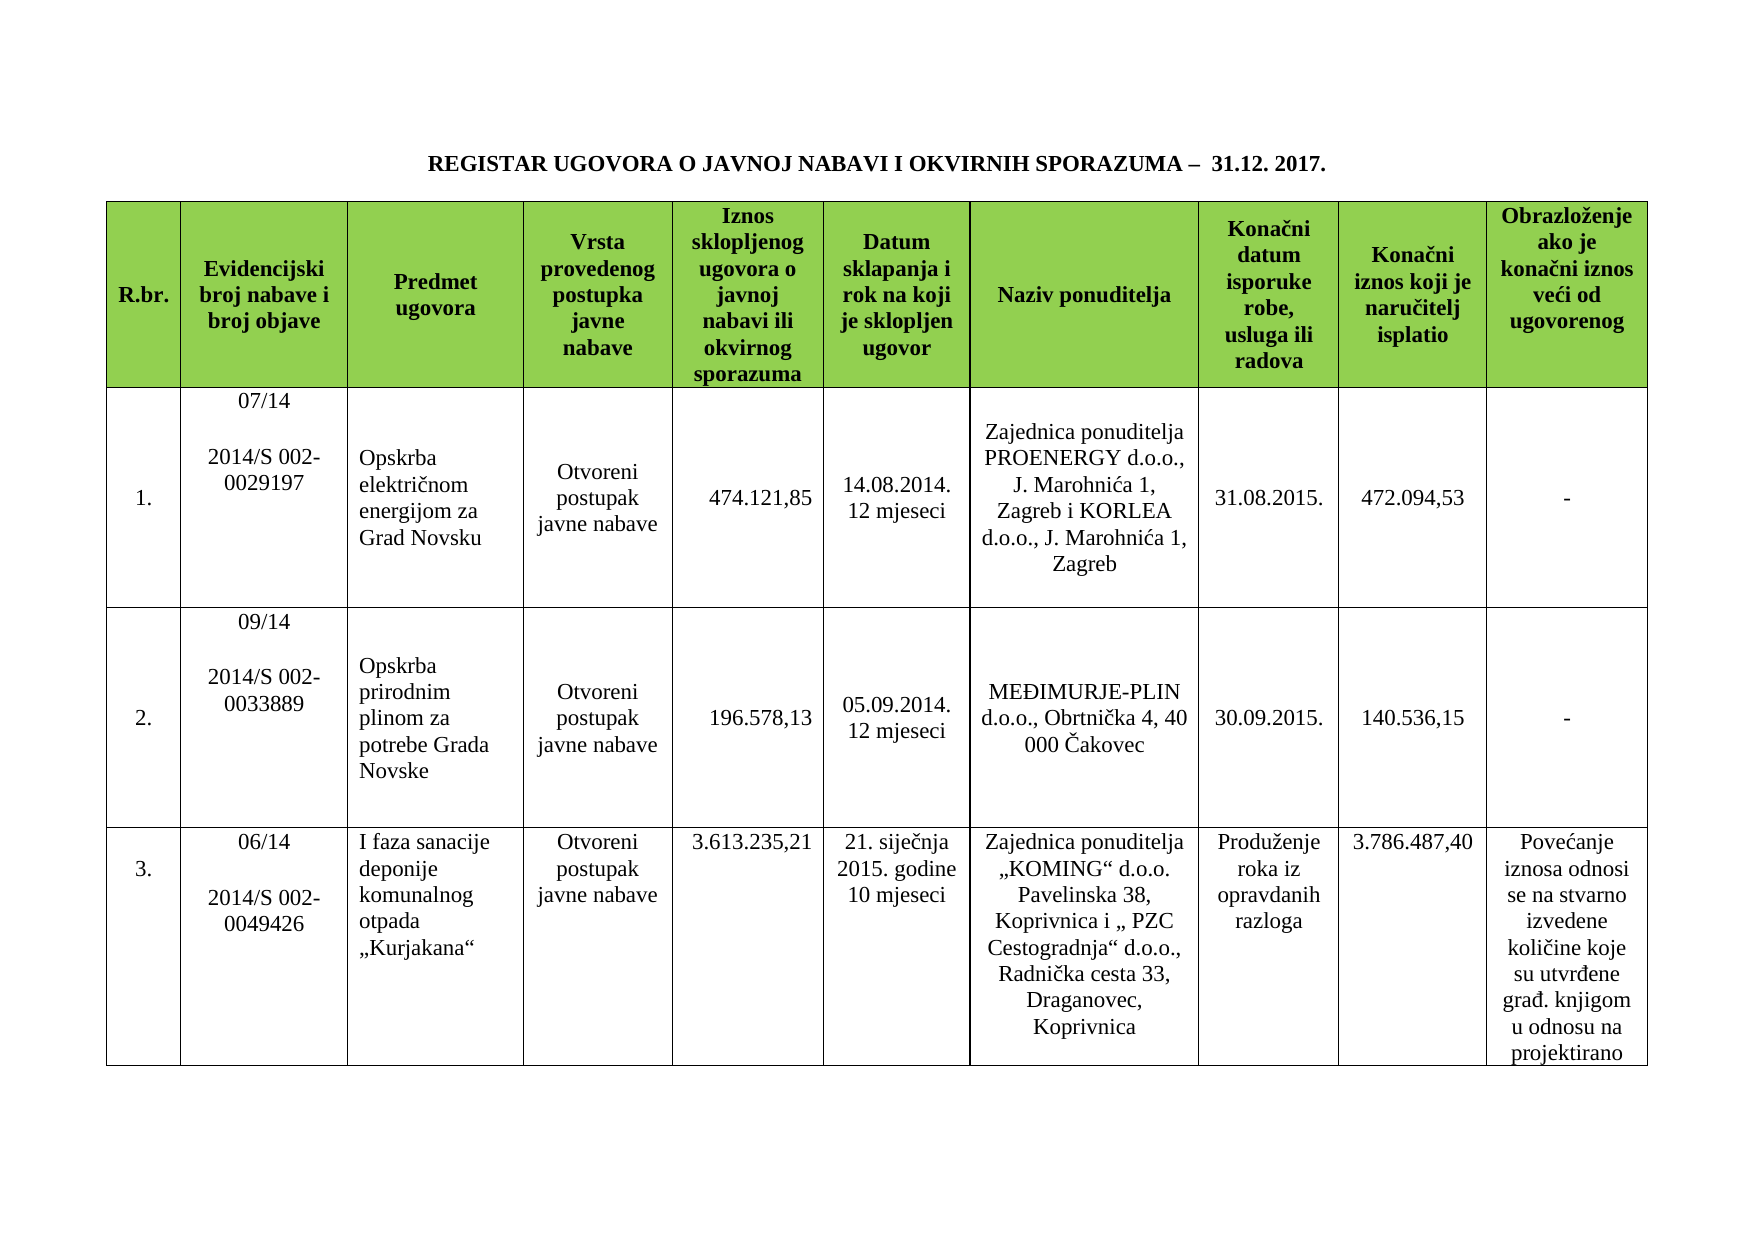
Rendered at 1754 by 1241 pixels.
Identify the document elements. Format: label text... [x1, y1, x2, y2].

table_cell 07/14 2014/S 002-0029197 [181, 388, 347, 607]
table_cell 09/14 2014/S 002-0033889 [181, 608, 347, 827]
table_header Evidencijski broj nabave i broj objave [181, 202, 347, 387]
table_cell 196.578,13 [673, 608, 823, 827]
table_header Naziv ponuditelja [971, 202, 1198, 387]
table_cell 3.786.487,40 [1339, 828, 1486, 1065]
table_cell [971, 828, 1198, 1065]
table_cell - [1487, 388, 1647, 607]
table_cell 472.094,53 [1339, 388, 1486, 607]
table_cell 3. [107, 828, 180, 1065]
table_cell 474.121,85 [673, 388, 823, 607]
text REGISTAR UGOVORA O JAVNOJ NABAVI I OKVIRNIH SPORAZUMA – 31.12. 2017. [118, 150, 1636, 176]
table_cell 1. [107, 388, 180, 607]
table_cell Otvoreni postupak javne nabave [524, 388, 672, 607]
table_cell 05.09.2014. 12 mjeseci [824, 608, 969, 827]
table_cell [524, 828, 672, 1065]
table_cell Opskrba električnom energijom za Grad Novsku [348, 388, 523, 607]
table_header Konačni iznos koji je naručitelj isplatio [1339, 202, 1486, 387]
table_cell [348, 828, 523, 1065]
table_header Iznos sklopljenog ugovora o javnoj nabavi ili okvirnog sporazuma [673, 202, 823, 387]
table_cell 140.536,15 [1339, 608, 1486, 827]
table_cell - [1487, 608, 1647, 827]
table_header Datum sklapanja i rok na koji je sklopljen ugovor [824, 202, 969, 387]
table_cell 14.08.2014. 12 mjeseci [824, 388, 969, 607]
table_header Konačni datum isporuke robe, usluga ili radova [1199, 202, 1338, 387]
table_cell 31.08.2015. [1199, 388, 1338, 607]
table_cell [824, 828, 969, 1065]
table_header R.br. [107, 202, 180, 387]
table_cell 30.09.2015. [1199, 608, 1338, 827]
table_cell 2. [107, 608, 180, 827]
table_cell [1487, 828, 1647, 1065]
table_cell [181, 828, 347, 1065]
table_header Obrazloženje ako je konačni iznos veći od ugovorenog [1487, 202, 1647, 387]
table_header Vrsta provedenog postupka javne nabave [524, 202, 672, 387]
table_header Predmet ugovora [348, 202, 523, 387]
table_cell Otvoreni postupak javne nabave [524, 608, 672, 827]
table_cell MEĐIMURJE-PLIN d.o.o., Obrtnička 4, 40 000 Čakovec [971, 608, 1198, 827]
table_cell 3.613.235,21 [673, 828, 823, 1065]
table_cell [1199, 828, 1338, 1065]
table_cell Zajednica ponuditelja PROENERGY d.o.o., J. Marohnića 1, Zagreb i KORLEA d.o.o., J. Marohnića 1, Zagreb [971, 388, 1198, 607]
table_cell Opskrba prirodnim plinom za potrebe Grada Novske [348, 608, 523, 827]
